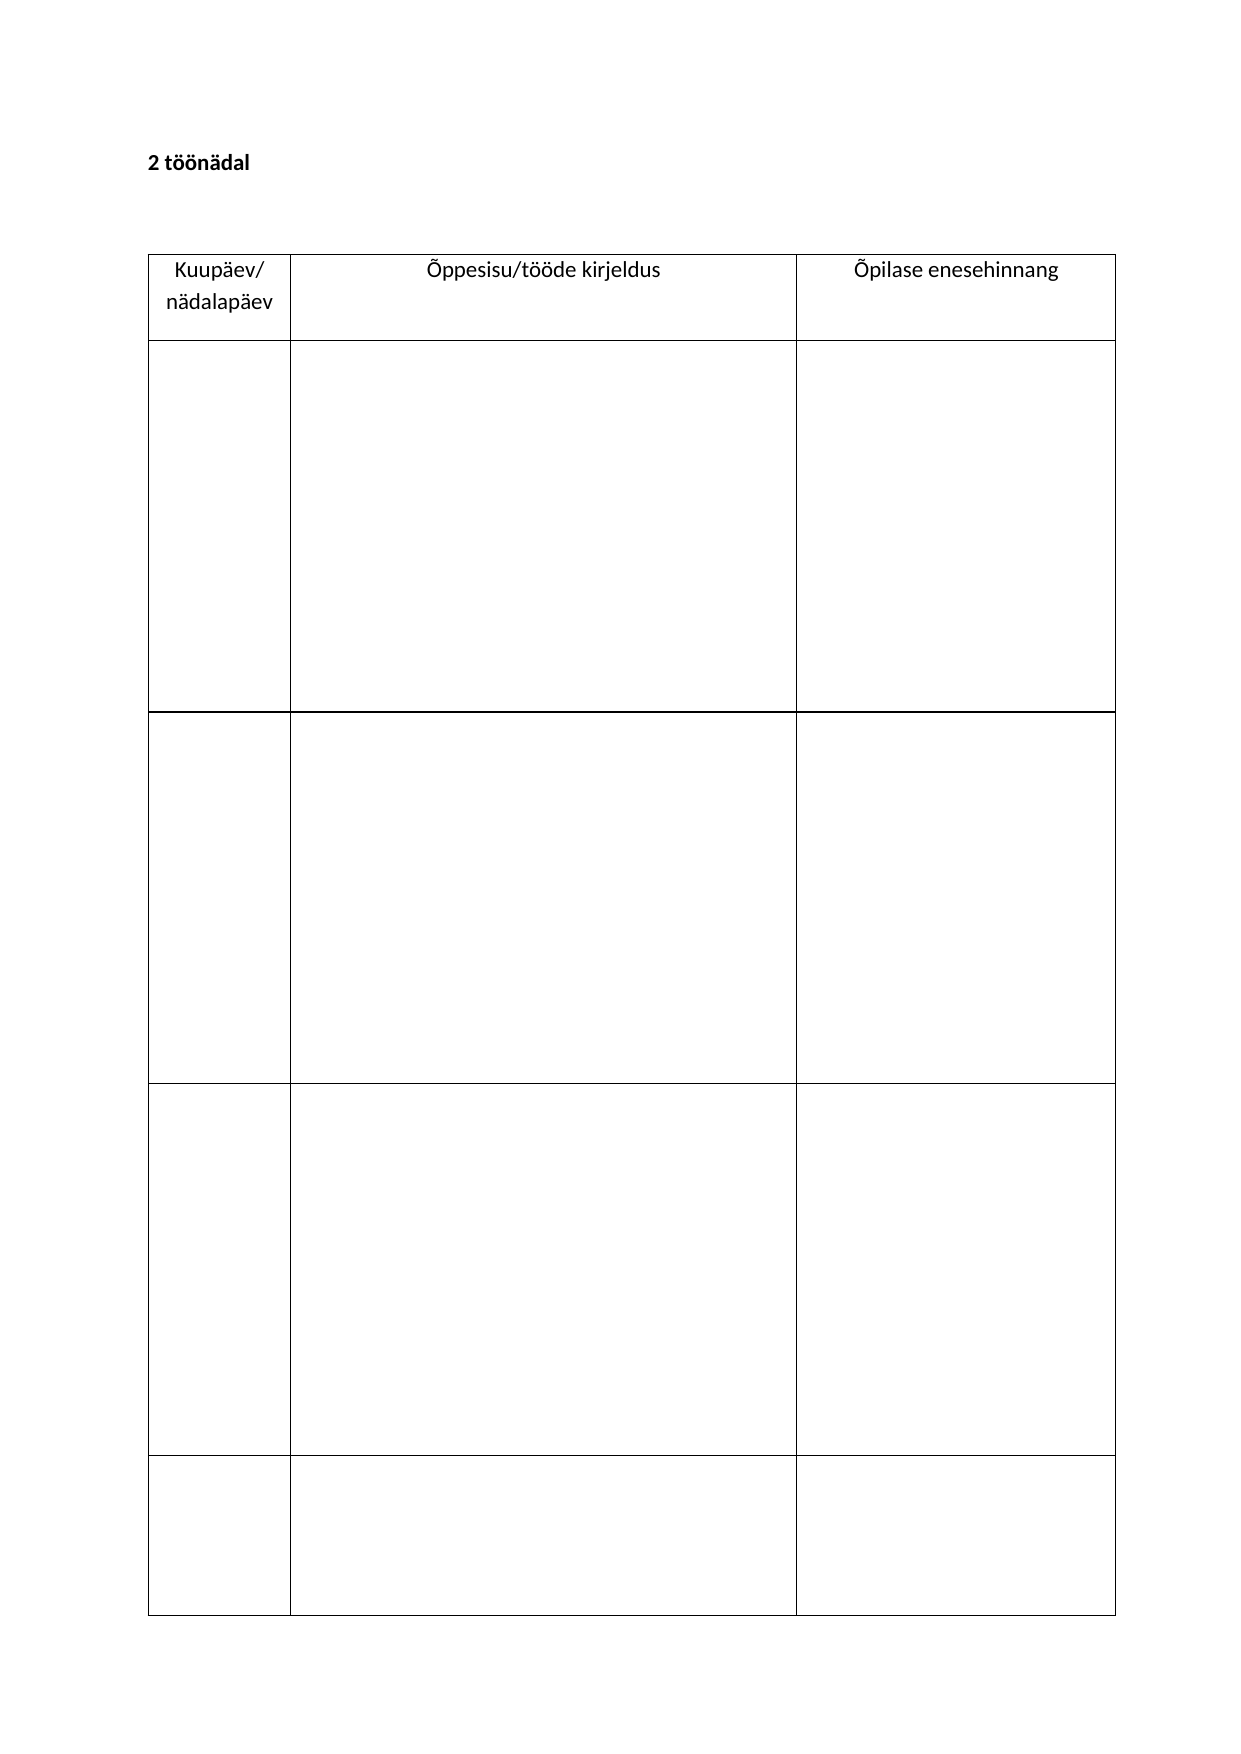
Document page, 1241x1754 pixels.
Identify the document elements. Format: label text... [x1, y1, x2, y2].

text 2 töönädal [148, 148, 1137, 176]
table_cell [797, 713, 1115, 1083]
table_cell [149, 713, 290, 1083]
table_cell [149, 1084, 290, 1455]
table_header Kuupäev/ nädalapäev [149, 255, 290, 339]
table_header Õppesisu/tööde kirjeldus [291, 255, 796, 339]
table_cell [291, 713, 796, 1083]
table_cell [291, 1456, 796, 1615]
table_cell [291, 341, 796, 711]
table_header Õpilase enesehinnang [797, 255, 1115, 339]
table_cell [149, 1456, 290, 1615]
table_cell [149, 341, 290, 711]
table_cell [797, 341, 1115, 711]
table_cell [291, 1084, 796, 1455]
table_cell [797, 1084, 1115, 1455]
table_cell [797, 1456, 1115, 1615]
